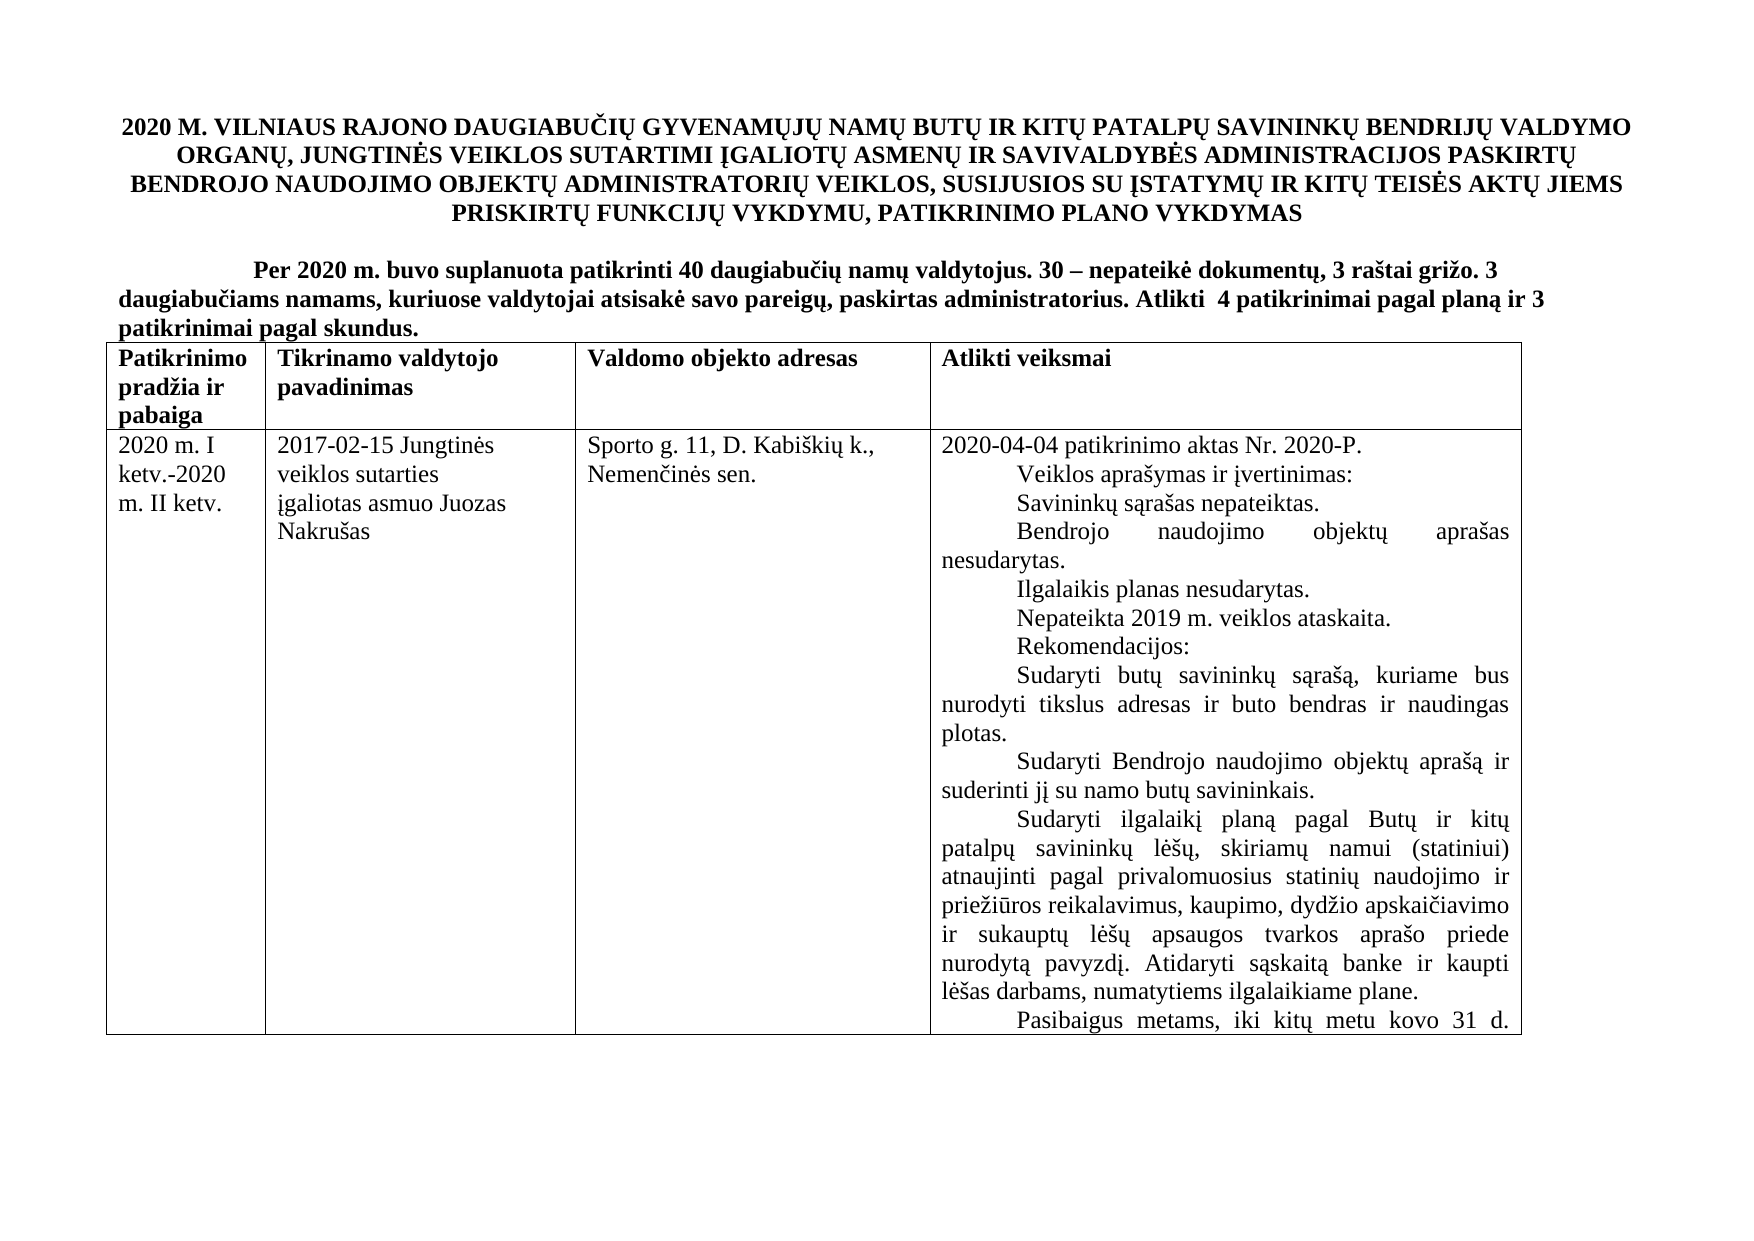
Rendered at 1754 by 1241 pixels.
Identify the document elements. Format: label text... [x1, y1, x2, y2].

text Per 2020 m. buvo suplanuota patikrinti 40 daugiabučių namų valdytojus. 30 – nepateikė dokumentų, 3 raštai grižo. 3 daugiabučiams namams, kuriuose valdytojai atsisakė savo pareigų, paskirtas administratorius. Atlikti 4 patikrinimai pagal planą ir 3 patikrinimai pagal skundus. [118, 256, 1636, 342]
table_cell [576, 430, 930, 1034]
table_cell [107, 430, 265, 1034]
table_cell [931, 430, 1521, 1034]
table_header Patikrinimo pradžia ir pabaiga [107, 343, 265, 429]
table_header Tikrinamo valdytojo pavadinimas [266, 343, 575, 429]
text 2020 M. VILNIAUS RAJONO DAUGIABUČIŲ GYVENAMŲJŲ NAMŲ BUTŲ IR KITŲ PATALPŲ SAVININKŲ BENDRIJŲ VALDYMO ORGANŲ, JUNGTINĖS VEIKLOS SUTARTIMI ĮGALIOTŲ ASMENŲ IR SAVIVALDYBĖS ADMINISTRACIJOS PASKIRTŲ BENDROJO NAUDOJIMO OBJEKTŲ ADMINISTRATORIŲ VEIKLOS, SUSIJUSIOS SU ĮSTATYMŲ IR KITŲ TEISĖS AKTŲ JIEMS PRISKIRTŲ FUNKCIJŲ VYKDYMU, PATIKRINIMO PLANO VYKDYMAS [118, 112, 1636, 227]
table_header Valdomo objekto adresas [576, 343, 930, 429]
table_header Atlikti veiksmai [931, 343, 1521, 429]
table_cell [266, 430, 575, 1034]
